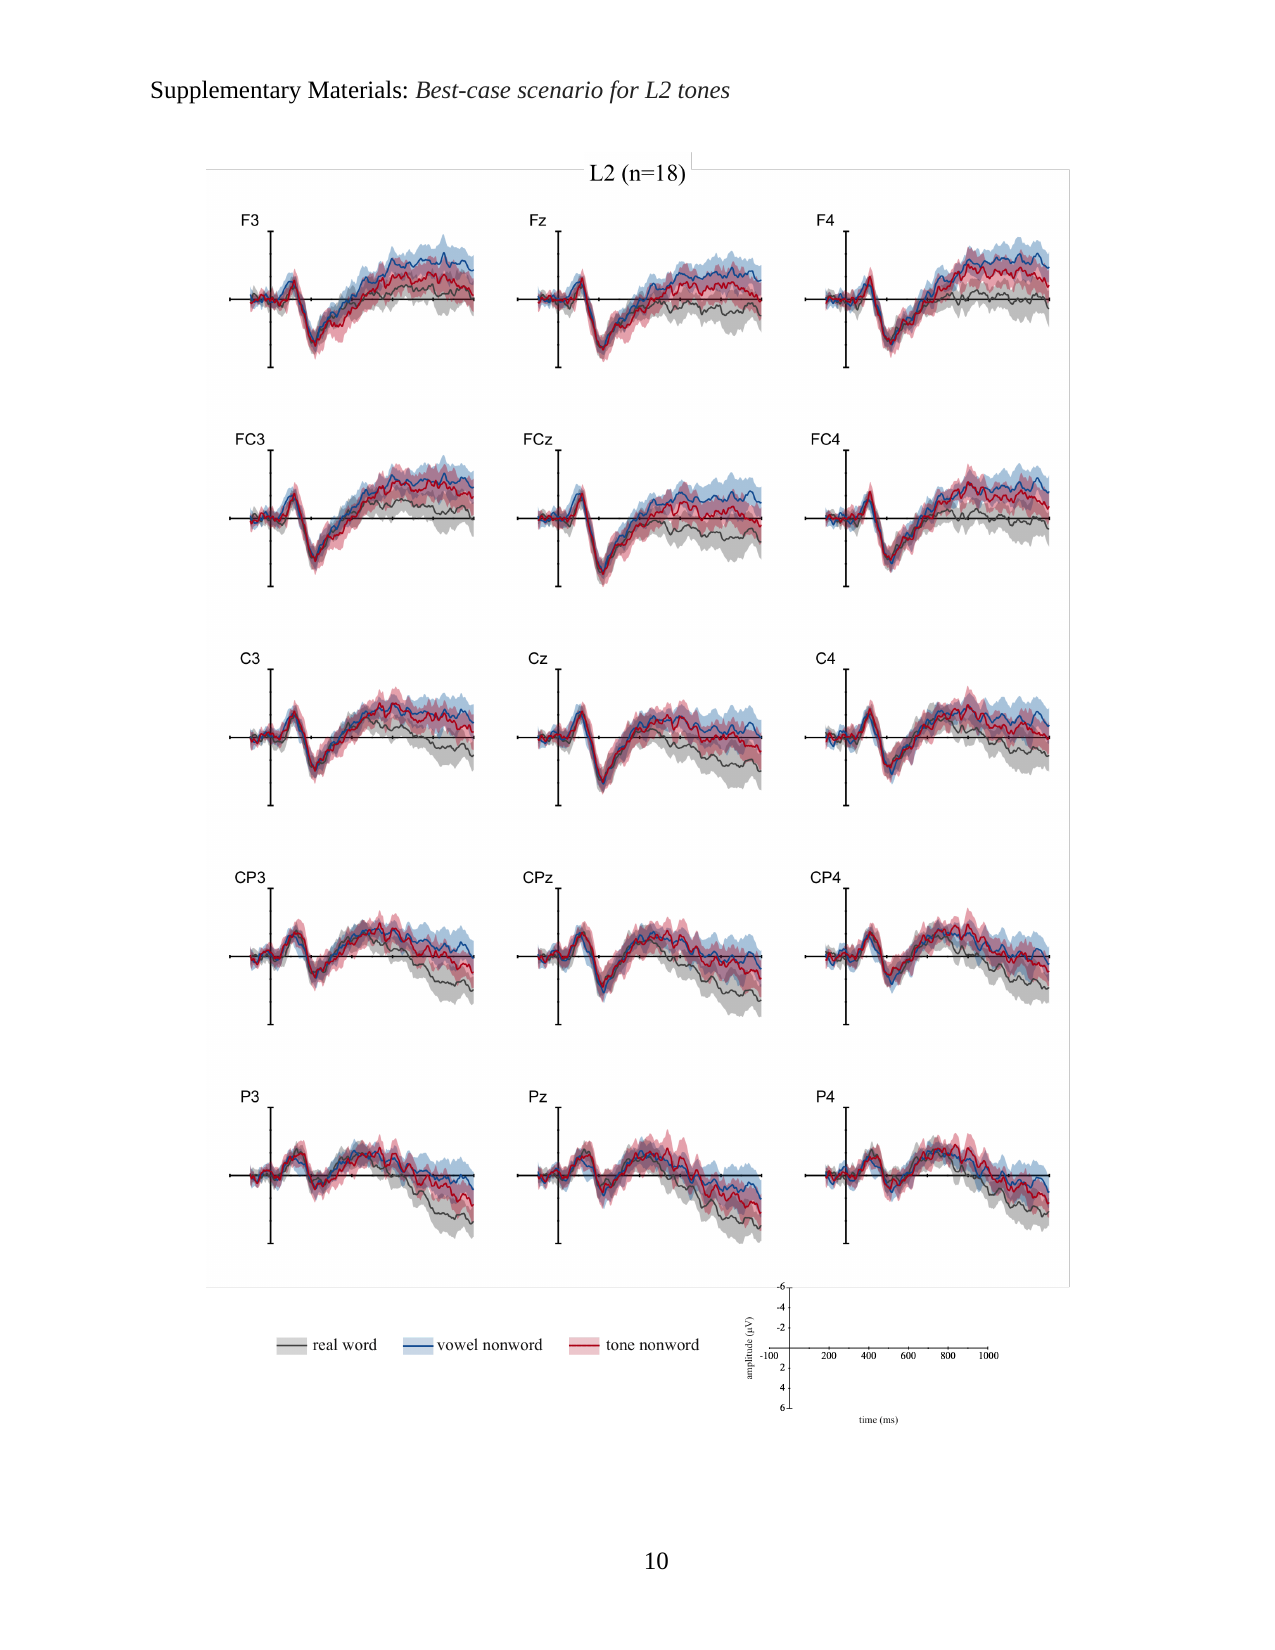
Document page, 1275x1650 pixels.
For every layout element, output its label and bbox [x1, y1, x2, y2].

picture [150, 150, 1125, 1429]
